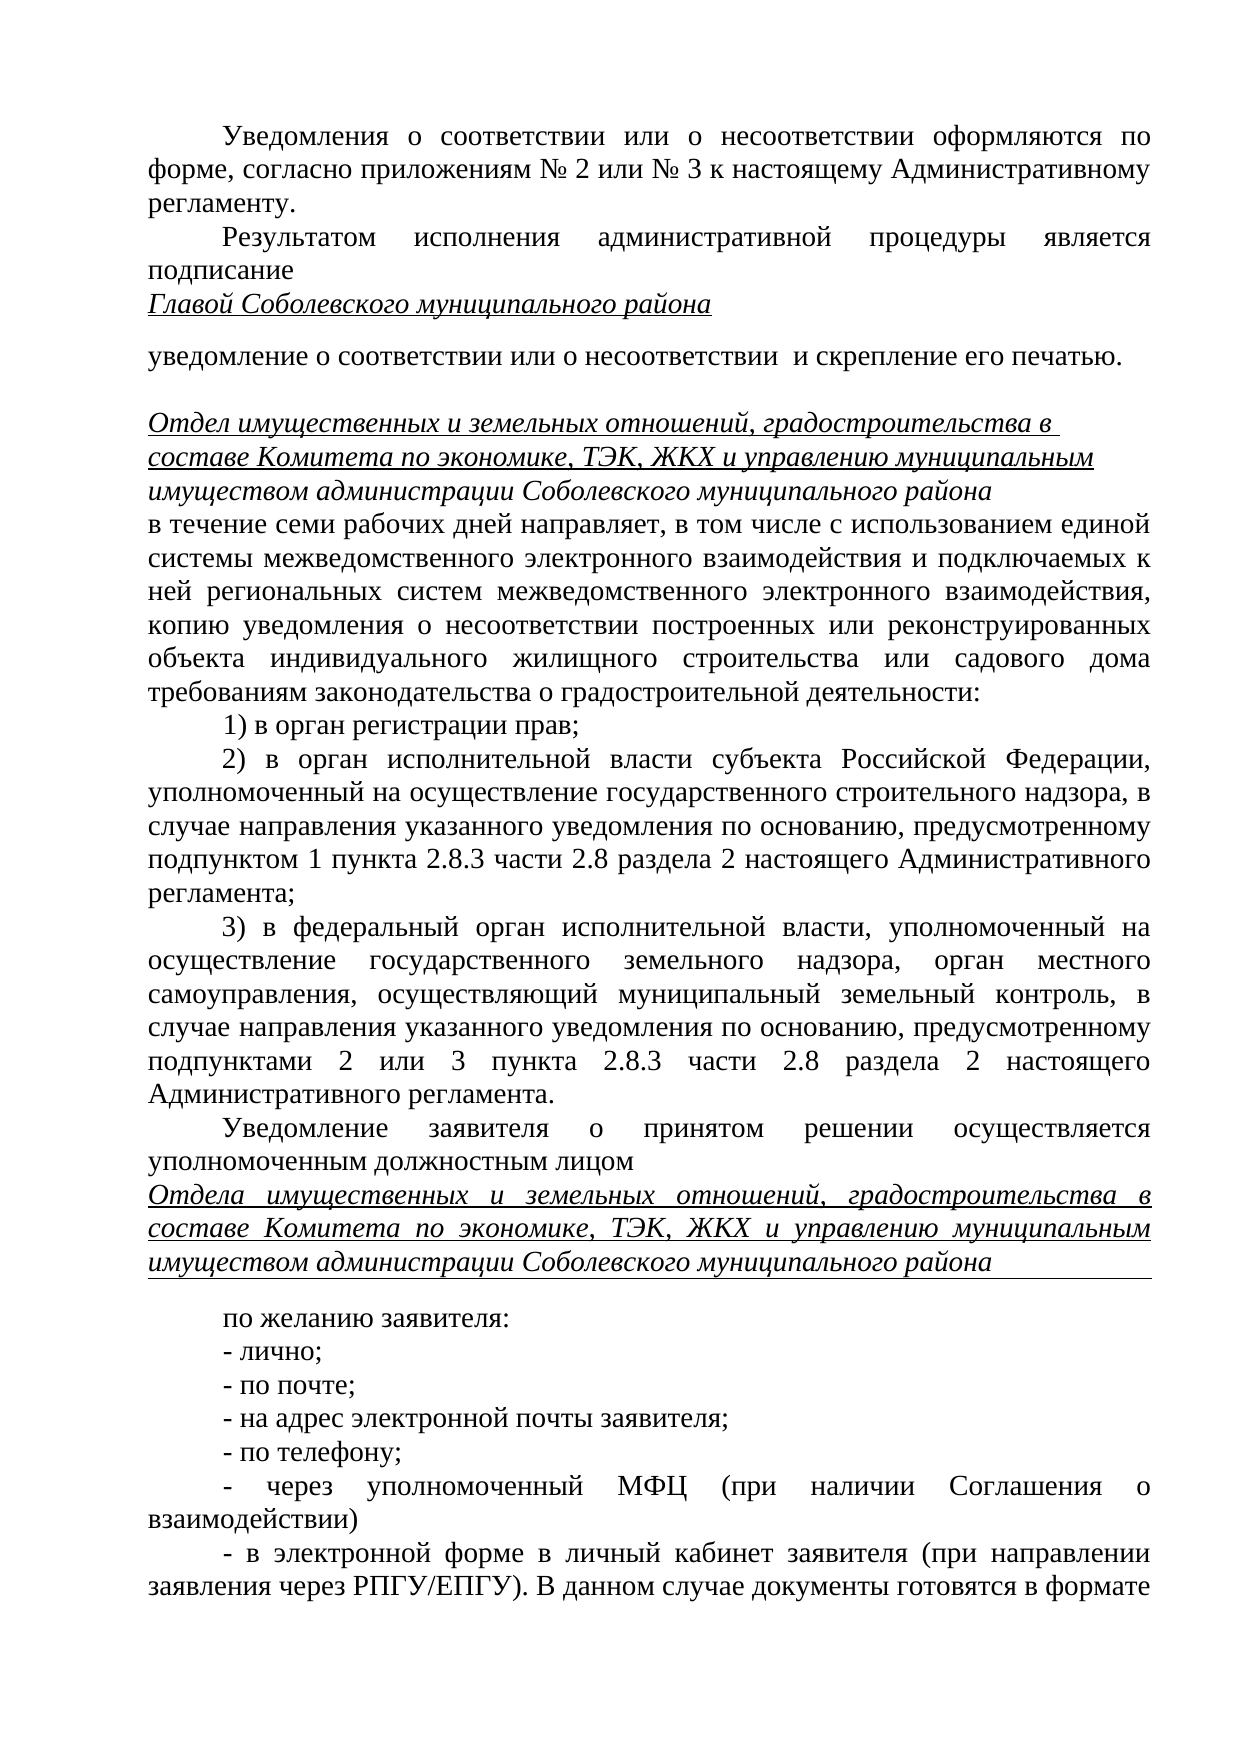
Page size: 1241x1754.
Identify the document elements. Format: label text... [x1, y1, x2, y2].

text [148, 1535, 1152, 1602]
text в течение семи рабочих дней направляет, в том числе с использованием единой системы межведомственного электронного взаимодействия и подключаемых к ней региональных систем межведомственного электронного взаимодействия, копию уведомления о несоответствии построенных или реконструированных объекта индивидуального жилищного строительства или садового дома требованиям законодательства о градостроительной деятельности: [148, 506, 1152, 707]
text Уведомление заявителя о принятом решении осуществляется уполномоченным должностным лицом [148, 1110, 1152, 1177]
text 2) в орган исполнительной власти субъекта Российской Федерации, уполномоченный на осуществление государственного строительного надзора, в случае направления указанного уведомления по основанию, предусмотренному подпунктом 1 пункта 2.8.3 части 2.8 раздела 2 настоящего Административного регламента; [148, 741, 1152, 909]
text - по почте; [148, 1367, 1152, 1401]
text Главой Соболевского муниципального района [148, 286, 1152, 319]
text Отдела имущественных и земельных отношений, градостроительства в составе Комитета по экономике, ТЭК, ЖКХ и управлению муниципальным имуществом администрации Соболевского муниципального района [148, 1208, 1152, 1278]
text Отдела имущественных и земельных отношений, градостроительства в составе Комитета по экономике, ТЭК, ЖКХ и управлению муниципальным имуществом администрации Соболевского муниципального района [148, 1177, 1152, 1206]
text Отдел имущественных и земельных отношений, градостроительства в составе Комитета по экономике, ТЭК, ЖКХ и управлению муниципальным имуществом администрации Соболевского муниципального района [148, 406, 1152, 506]
text - на адрес электронной почты заявителя; [148, 1401, 1152, 1434]
text Результатом исполнения административной процедуры является подписание [148, 219, 1152, 286]
text 1) в орган регистрации прав; [148, 707, 1152, 741]
text Уведомления о соответствии или о несоответствии оформляются по форме, согласно приложениям № 2 или № 3 к настоящему Административному регламенту. [148, 118, 1152, 219]
text - по телефону; [148, 1434, 1152, 1468]
text - через уполномоченный МФЦ (при наличии Соглашения о взаимодействии) [148, 1468, 1152, 1535]
text - лично; [148, 1333, 1152, 1367]
text 3) в федеральный орган исполнительной власти, уполномоченный на осуществление государственного земельного надзора, орган местного самоуправления, осуществляющий муниципальный земельный контроль, в случае направления указанного уведомления по основанию, предусмотренному подпунктами 2 или 3 пункта 2.8.3 части 2.8 раздела 2 настоящего Административного регламента. [148, 909, 1152, 1110]
text уведомление о соответствии или о несоответствии и скрепление его печатью. [148, 338, 1152, 372]
text по желанию заявителя: [148, 1300, 1152, 1333]
